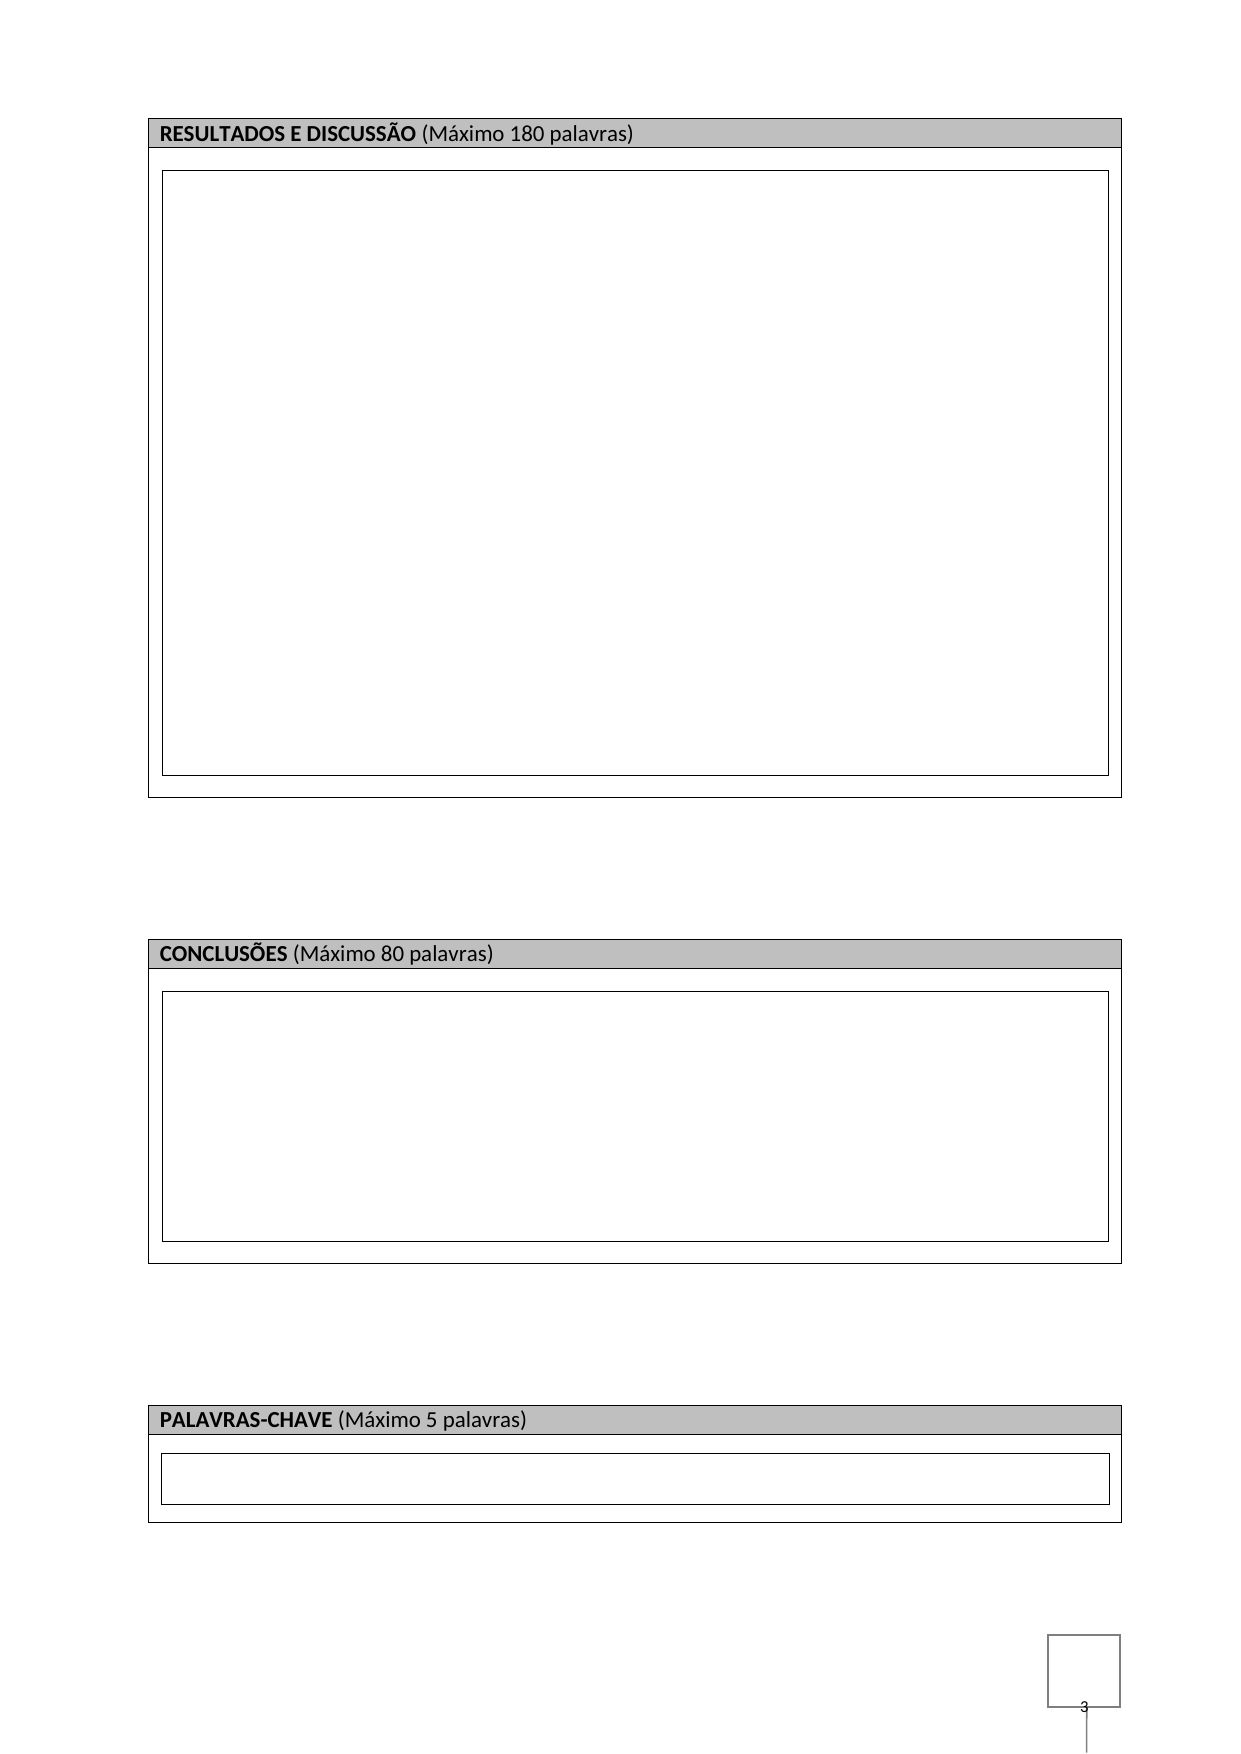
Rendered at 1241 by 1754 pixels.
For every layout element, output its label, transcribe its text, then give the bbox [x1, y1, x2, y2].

table_header RESULTADOS E DISCUSSÃO (Máximo 180 palavras) [149, 119, 1121, 147]
table_header CONCLUSÕES (Máximo 80 palavras) [149, 940, 1121, 968]
table_cell [149, 969, 1121, 1263]
table_header PALAVRAS-CHAVE (Máximo 5 palavras) [149, 1406, 1121, 1434]
table_cell [149, 1435, 1121, 1522]
table_cell [149, 148, 1121, 797]
